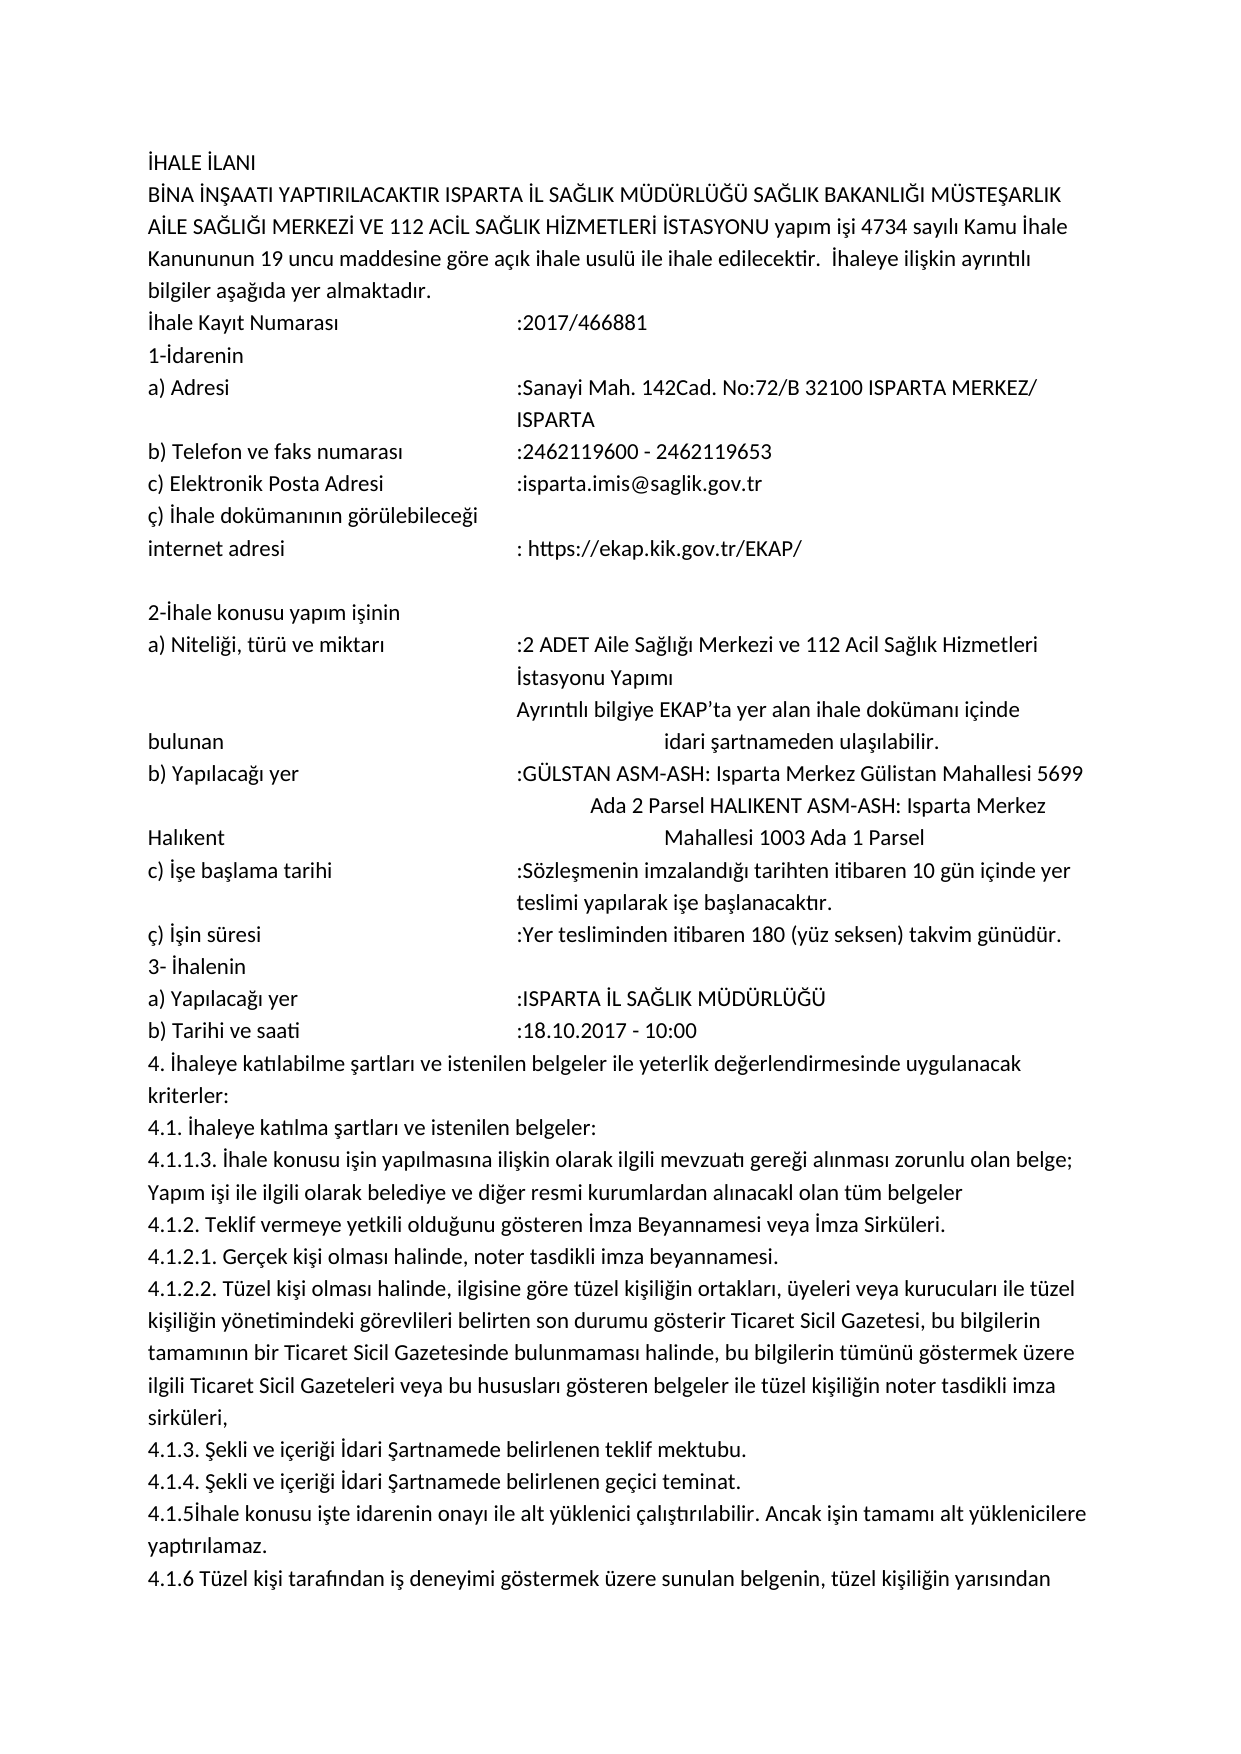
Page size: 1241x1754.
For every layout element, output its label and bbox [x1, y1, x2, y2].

text [148, 148, 1093, 1592]
